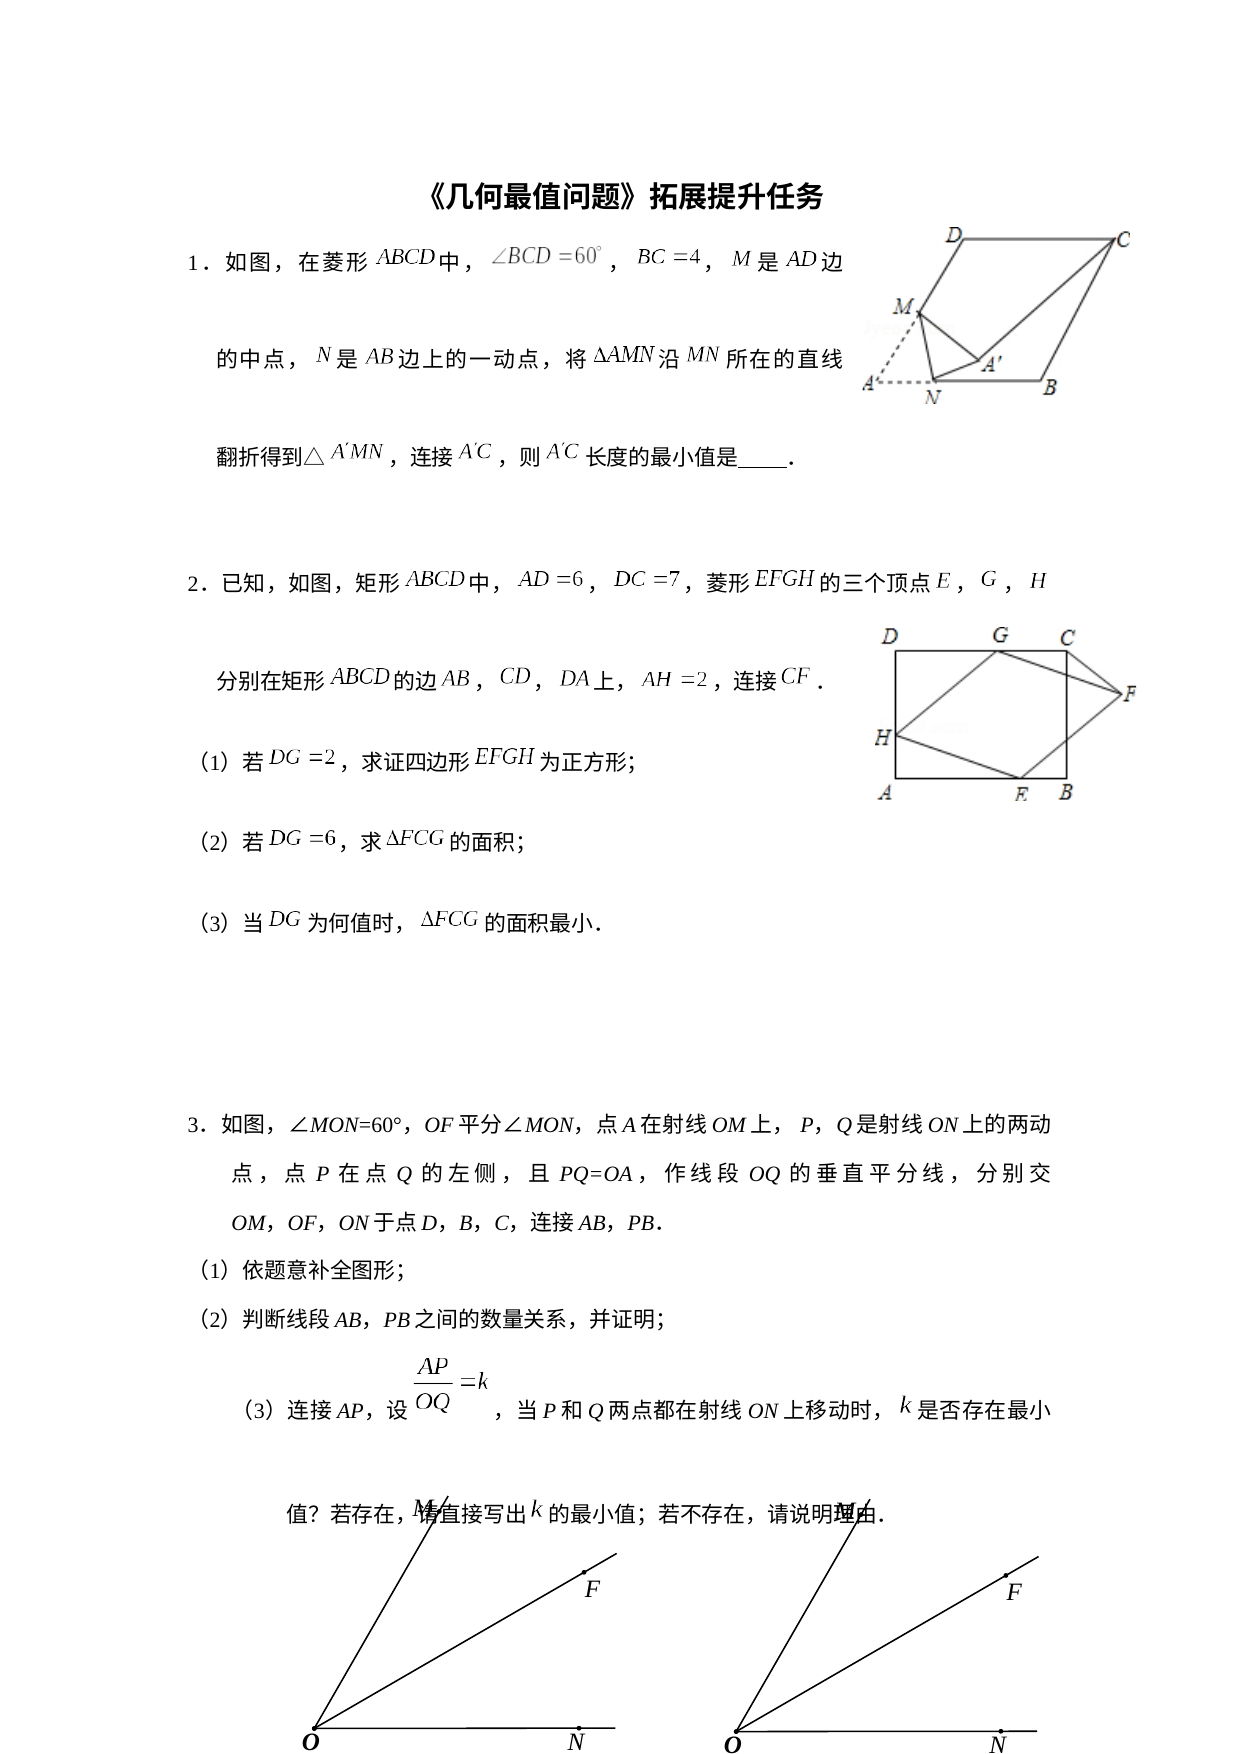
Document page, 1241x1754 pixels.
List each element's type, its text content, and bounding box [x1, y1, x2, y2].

text 《几何最值问题》拓展提升任务 [187, 162, 1053, 227]
text （2）判断线段 AB，PB之间的数量关系，并证明； [187, 1301, 1053, 1334]
text （1）依题意补全图形； [187, 1253, 1053, 1285]
text （2）若，求的面积； [187, 808, 1053, 873]
text 3．如图，∠MON=60°，OF平分∠MON，点A在射线OM上， P，Q是射线ON上的两动点，点P在点Q的左侧，且PQ=OA，作线段OQ的垂直平分线，分别交OM，OF，ON于点D，B，C，连接AB，PB． [187, 1107, 1053, 1237]
text （3）当为何值时，的面积最小． [187, 889, 1053, 954]
text （1）若，求证四边形为正方形； [187, 727, 873, 792]
picture [873, 627, 1137, 799]
text 2．已知，如图，矩形中，，，菱形的三个顶点，，分别在矩形的边，，上，，连接． [187, 549, 1053, 711]
text 1．如图，在菱形中，，，是边的中点，是边上的一动点，将沿所在的直线翻折得到△，连接，则长度的最小值是 ． [187, 227, 1053, 487]
text （3）连接AP，设，当P和Q两点都在射线ON上移动时，是否存在最小值？若存在，请直接写出的最小值；若不存在，请说明理由． [231, 1349, 1053, 1544]
picture [861, 227, 1129, 402]
